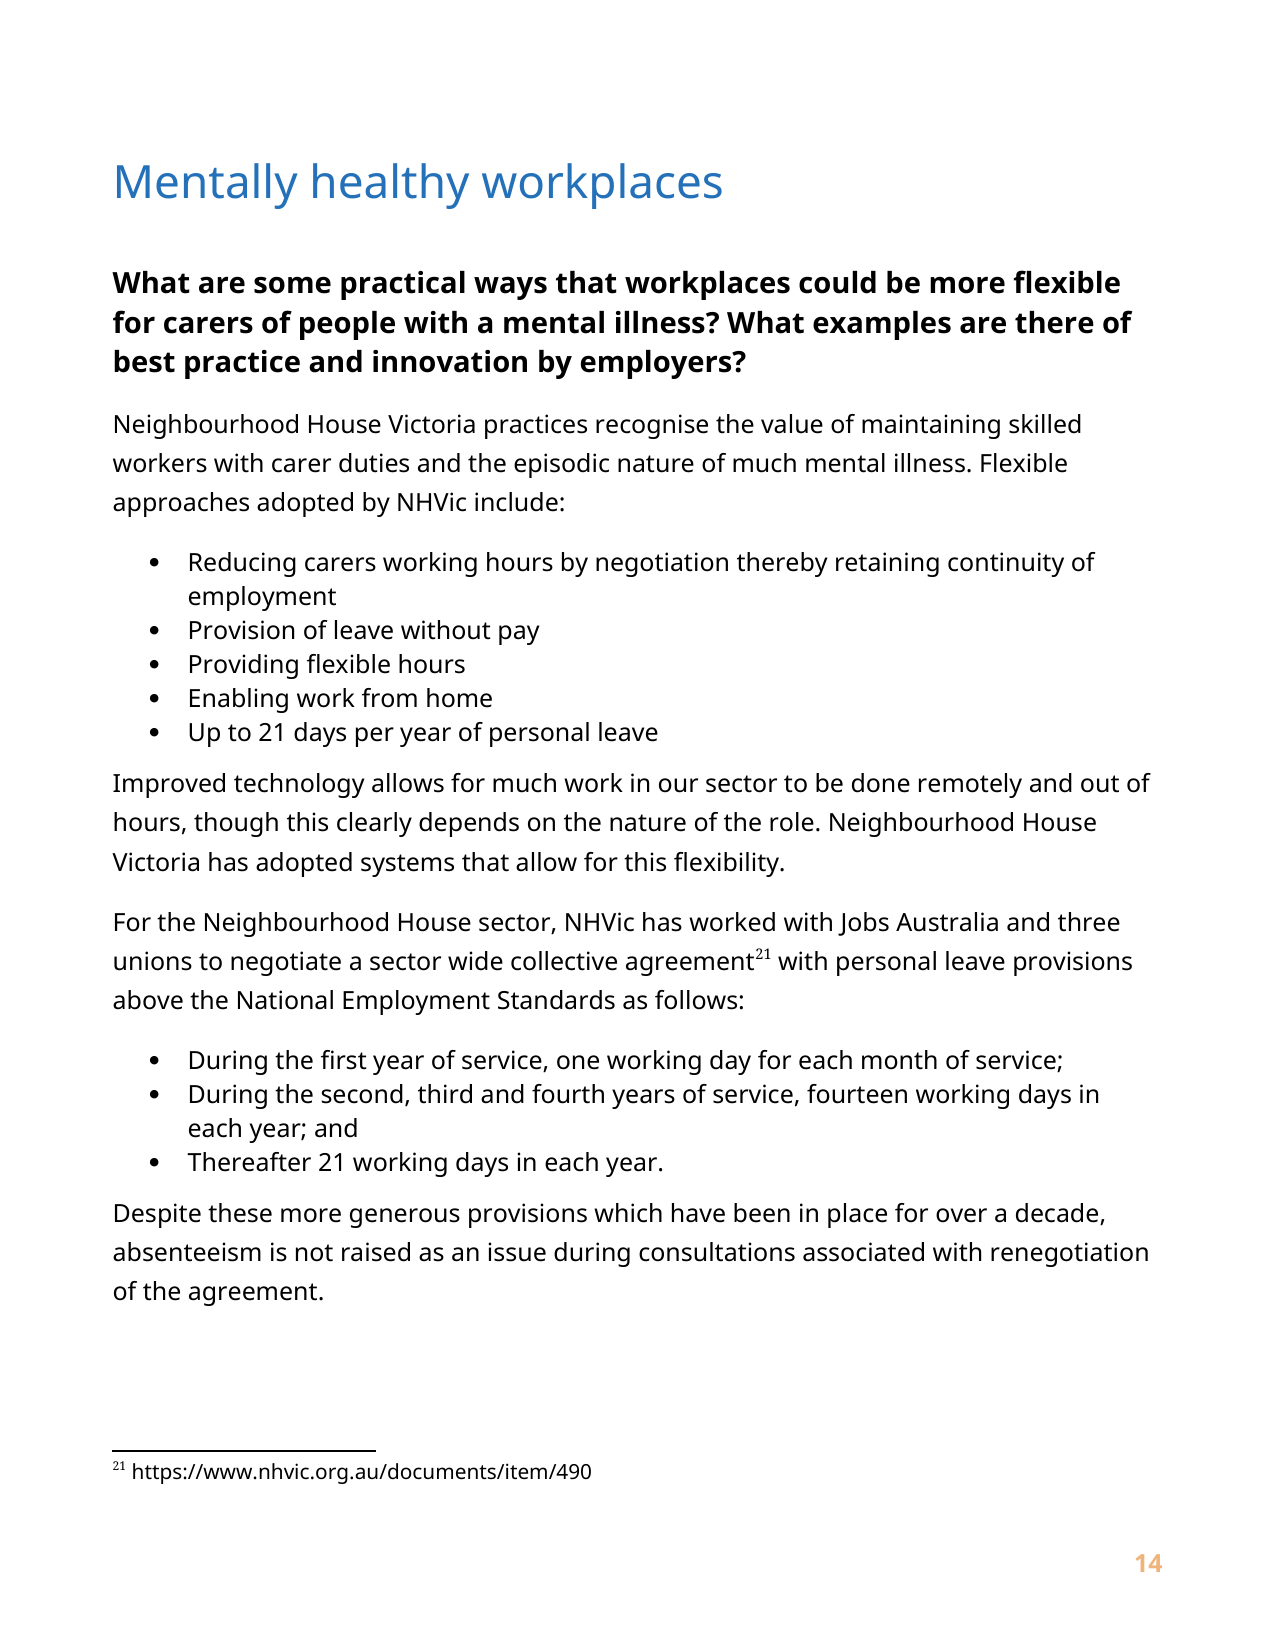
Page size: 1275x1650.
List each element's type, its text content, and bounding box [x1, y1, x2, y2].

subtitle Mentally healthy workplaces [112, 150, 1162, 212]
text Neighbourhood House Victoria practices recognise the value of maintaining skilled workers with carer duties and the episodic nature of much mental illness. Flexible approaches adopted by NHVic include: [112, 406, 1162, 519]
list Thereafter 21 working days in each year. [150, 1145, 1162, 1179]
list Up to 21 days per year of personal leave [150, 715, 1162, 749]
list Provision of leave without pay [150, 613, 1162, 647]
text Improved technology allows for much work in our sector to be done remotely and out of hours, though this clearly depends on the nature of the role. Neighbourhood House Victoria has adopted systems that allow for this flexibility. [112, 766, 1162, 878]
text For the Neighbourhood House sector, NHVic has worked with Jobs Australia and three unions to negotiate a sector wide collective agreement with personal leave provisions above the National Employment Standards as follows: [112, 904, 1162, 1017]
text Despite these more generous provisions which have been in place for over a decade, absenteeism is not raised as an issue during consultations associated with renegotiation of the agreement. [112, 1195, 1162, 1308]
list Enabling work from home [150, 681, 1162, 715]
list During the second, third and fourth years of service, fourteen working days in each year; and [150, 1077, 1162, 1145]
list Reducing carers working hours by negotiation thereby retaining continuity of employment [150, 545, 1162, 613]
list During the first year of service, one working day for each month of service; [150, 1042, 1162, 1077]
list Providing flexible hours [150, 647, 1162, 681]
subtitle What are some practical ways that workplaces could be more flexible for carers of people with a mental illness? What examples are there of best practice and innovation by employers? [112, 262, 1162, 381]
